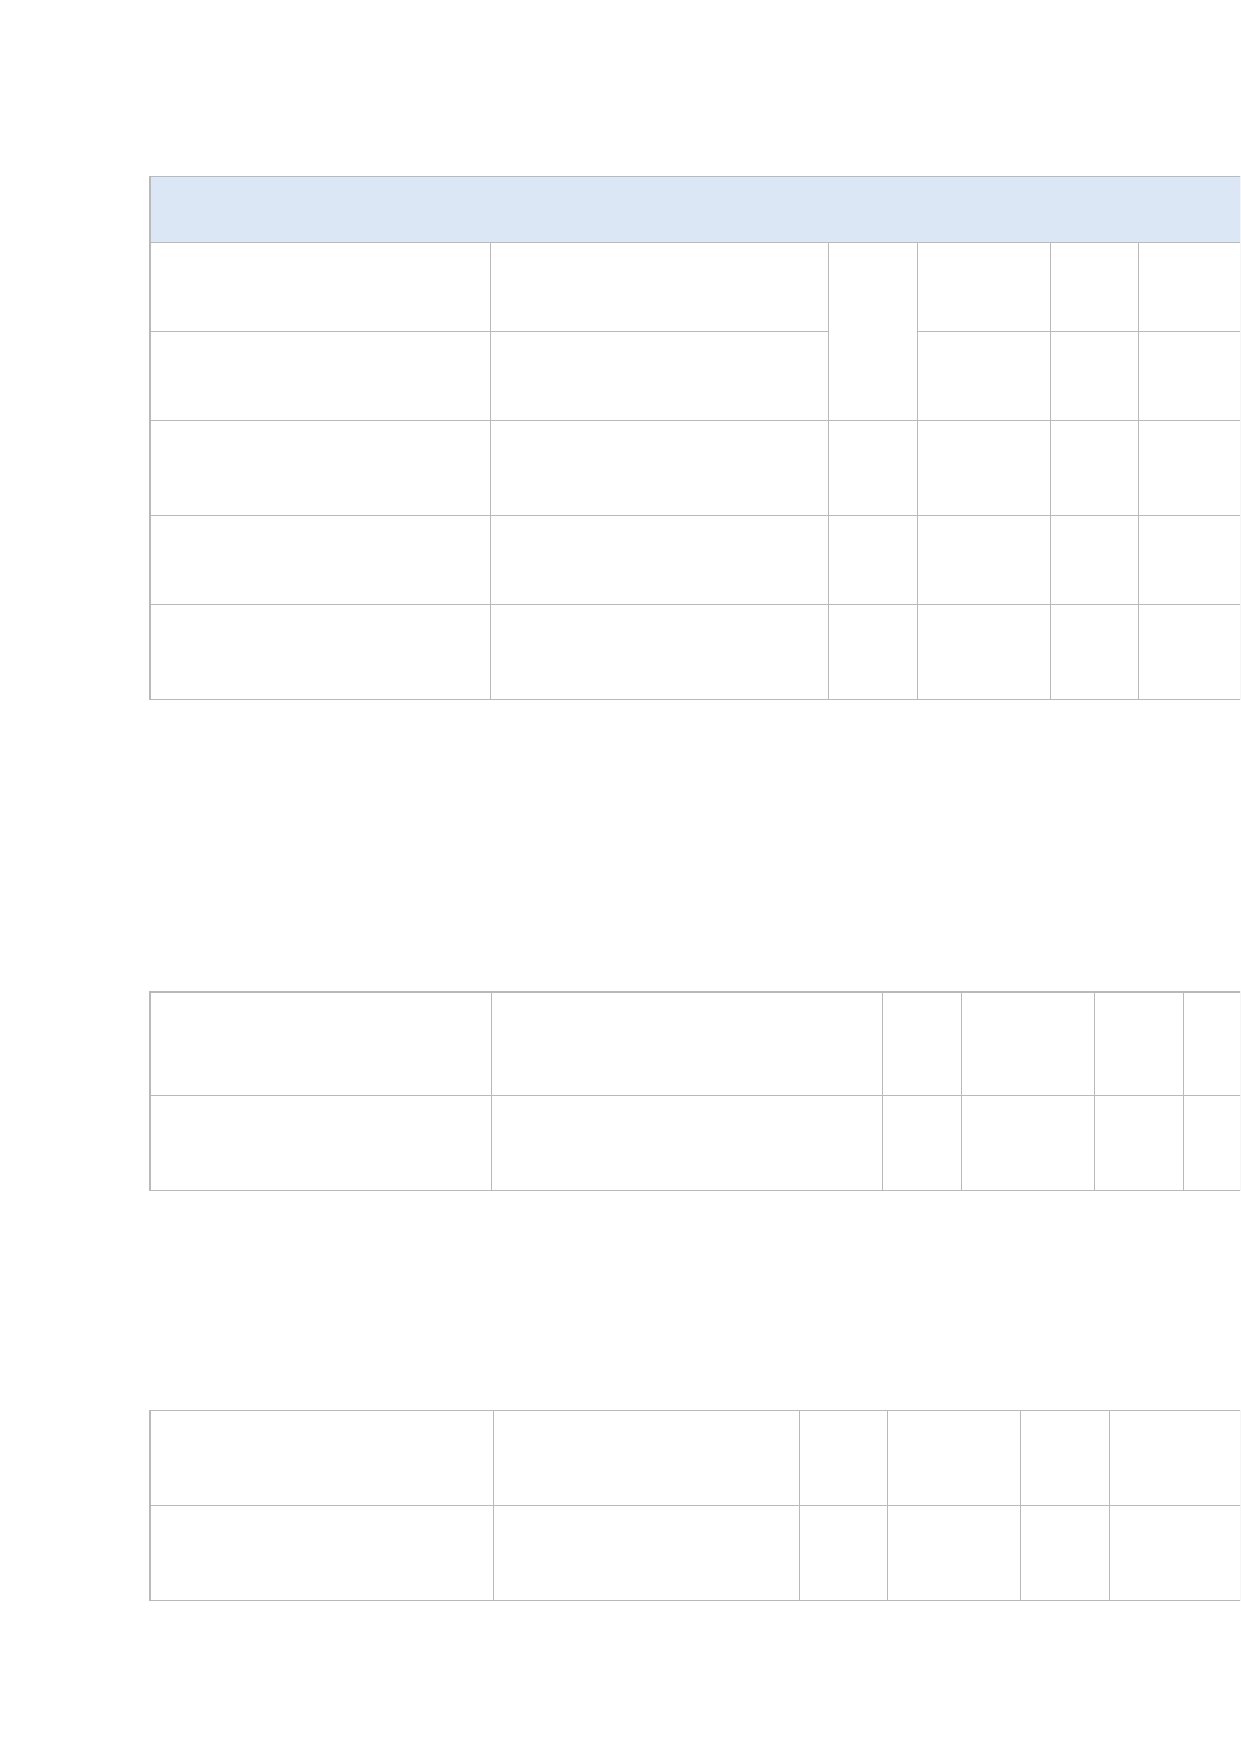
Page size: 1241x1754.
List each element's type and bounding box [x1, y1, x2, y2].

table_cell [888, 1506, 1020, 1600]
table_cell [1095, 993, 1183, 1095]
table_cell [1021, 1506, 1109, 1600]
table_cell [1110, 1506, 1240, 1600]
table_cell [151, 421, 490, 515]
table_cell [888, 1411, 1020, 1505]
table_header [151, 177, 1240, 242]
table_cell [918, 243, 1050, 331]
table_cell [1139, 516, 1240, 603]
table_cell [151, 1506, 493, 1600]
table_cell [151, 332, 490, 419]
table_cell [883, 993, 961, 1095]
table_cell [1095, 1096, 1183, 1190]
table_cell [151, 1096, 491, 1190]
table_cell [492, 1096, 882, 1190]
table_cell [1139, 421, 1240, 515]
table_cell [962, 1096, 1094, 1190]
table_cell [1051, 605, 1138, 699]
table_cell [800, 1411, 887, 1505]
table_cell [491, 421, 828, 515]
table_cell [918, 332, 1050, 419]
table_cell [1139, 243, 1240, 331]
table_cell [1051, 332, 1138, 419]
table_cell [1021, 1411, 1109, 1505]
table_cell [151, 516, 490, 603]
table_cell [829, 421, 917, 515]
table_cell [918, 516, 1050, 603]
table_cell [151, 1411, 493, 1505]
table_cell [1139, 332, 1240, 419]
table_cell [492, 993, 882, 1095]
table_cell [918, 605, 1050, 699]
table_cell [491, 243, 828, 331]
table_cell [494, 1411, 799, 1505]
table_cell [1110, 1411, 1240, 1505]
table_cell [151, 993, 491, 1095]
table_cell [1184, 993, 1240, 1095]
table_cell [918, 421, 1050, 515]
table_cell [494, 1506, 799, 1600]
table_cell [491, 332, 828, 419]
table_cell [800, 1506, 887, 1600]
table_cell [962, 993, 1094, 1095]
table_cell [883, 1096, 961, 1190]
table_cell [829, 516, 917, 603]
table_cell [1184, 1096, 1240, 1190]
table_cell [1051, 243, 1138, 331]
table_cell [1051, 421, 1138, 515]
table_cell [491, 605, 828, 699]
table_cell [1051, 516, 1138, 603]
table_cell [829, 605, 917, 699]
table_cell [491, 516, 828, 603]
table_cell [151, 605, 490, 699]
table_cell [151, 243, 490, 331]
table_cell [1139, 605, 1240, 699]
